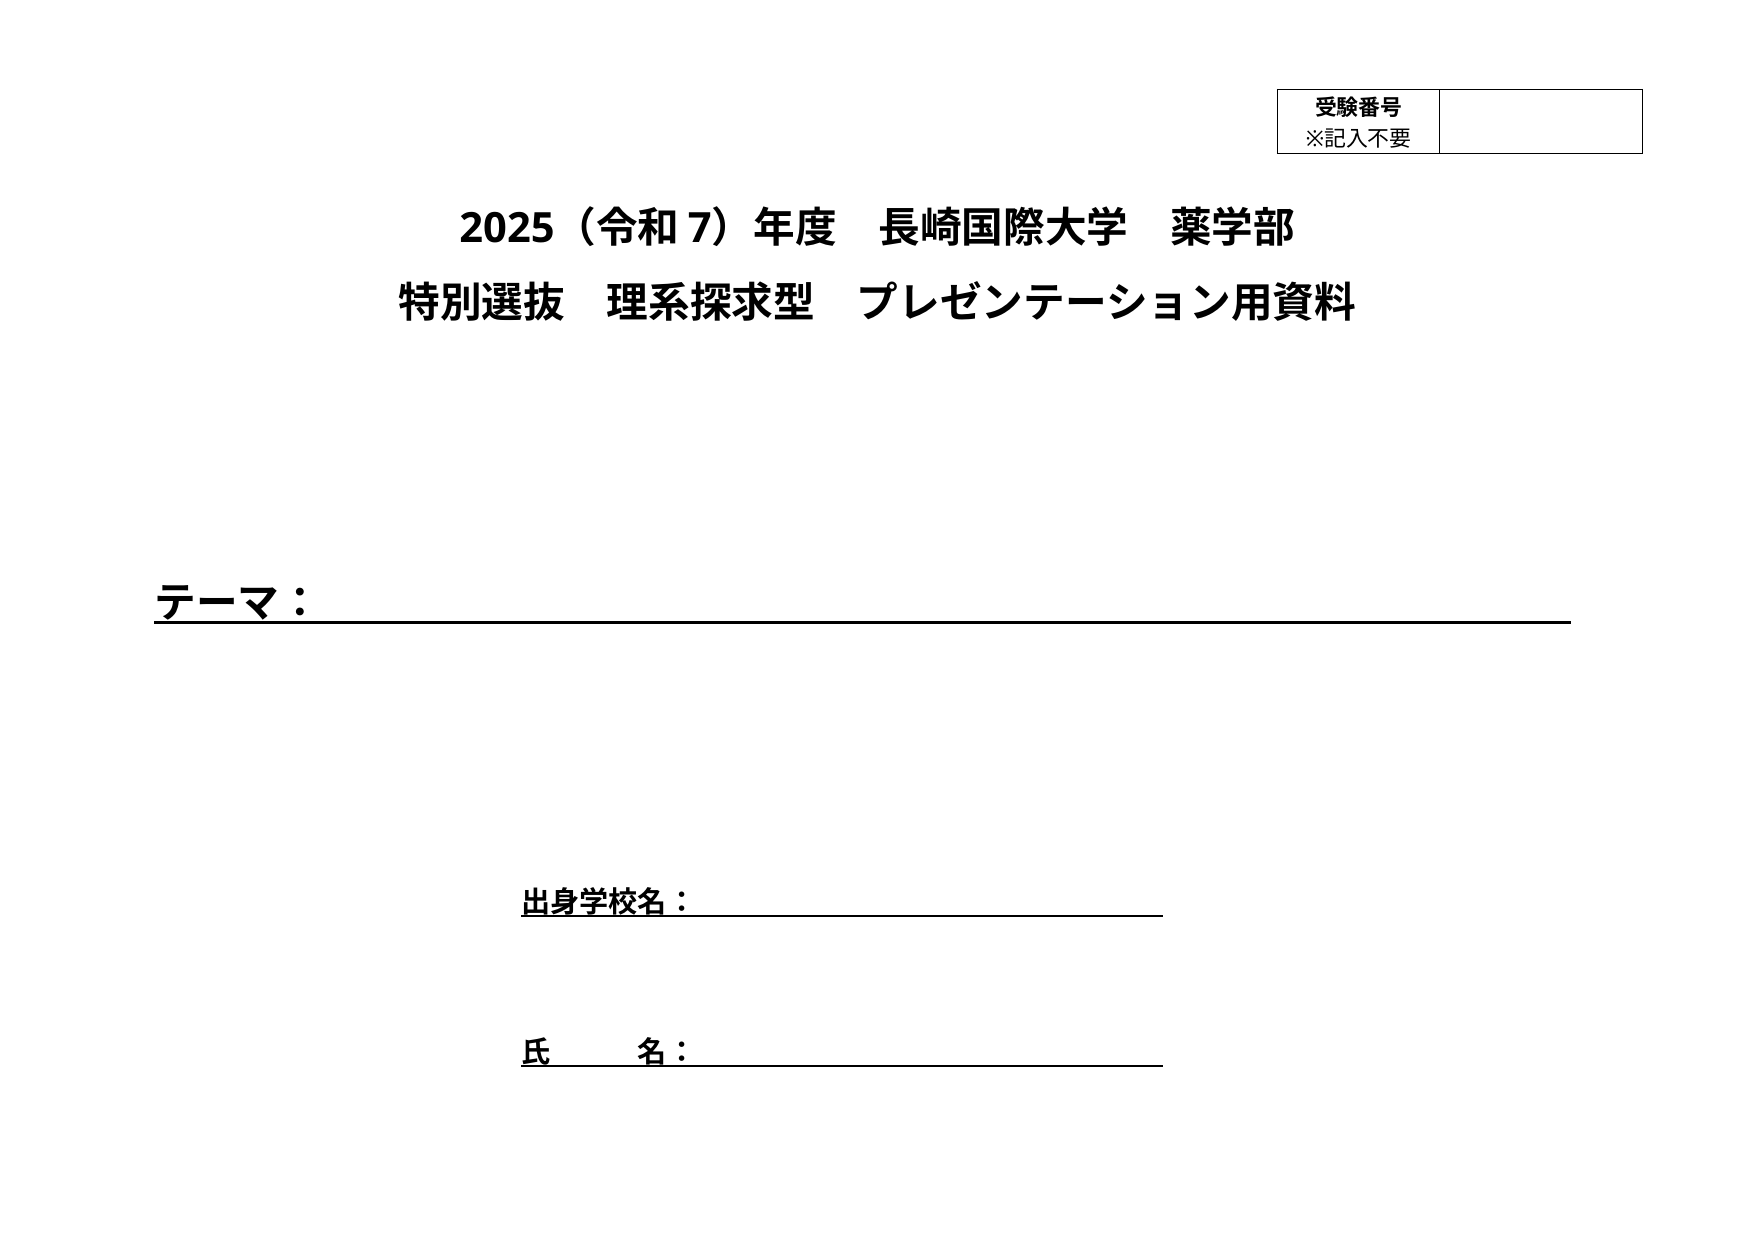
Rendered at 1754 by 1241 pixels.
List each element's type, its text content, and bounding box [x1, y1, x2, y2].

text 特別選抜 理系探求型 プレゼンテーション用資料 [112, 262, 1641, 337]
text 氏 名： [112, 1012, 1641, 1087]
text 出身学校名： [112, 862, 1641, 937]
text 2025（令和7）年度 長崎国際大学 薬学部 [112, 187, 1641, 262]
text テーマ： [112, 562, 1641, 637]
